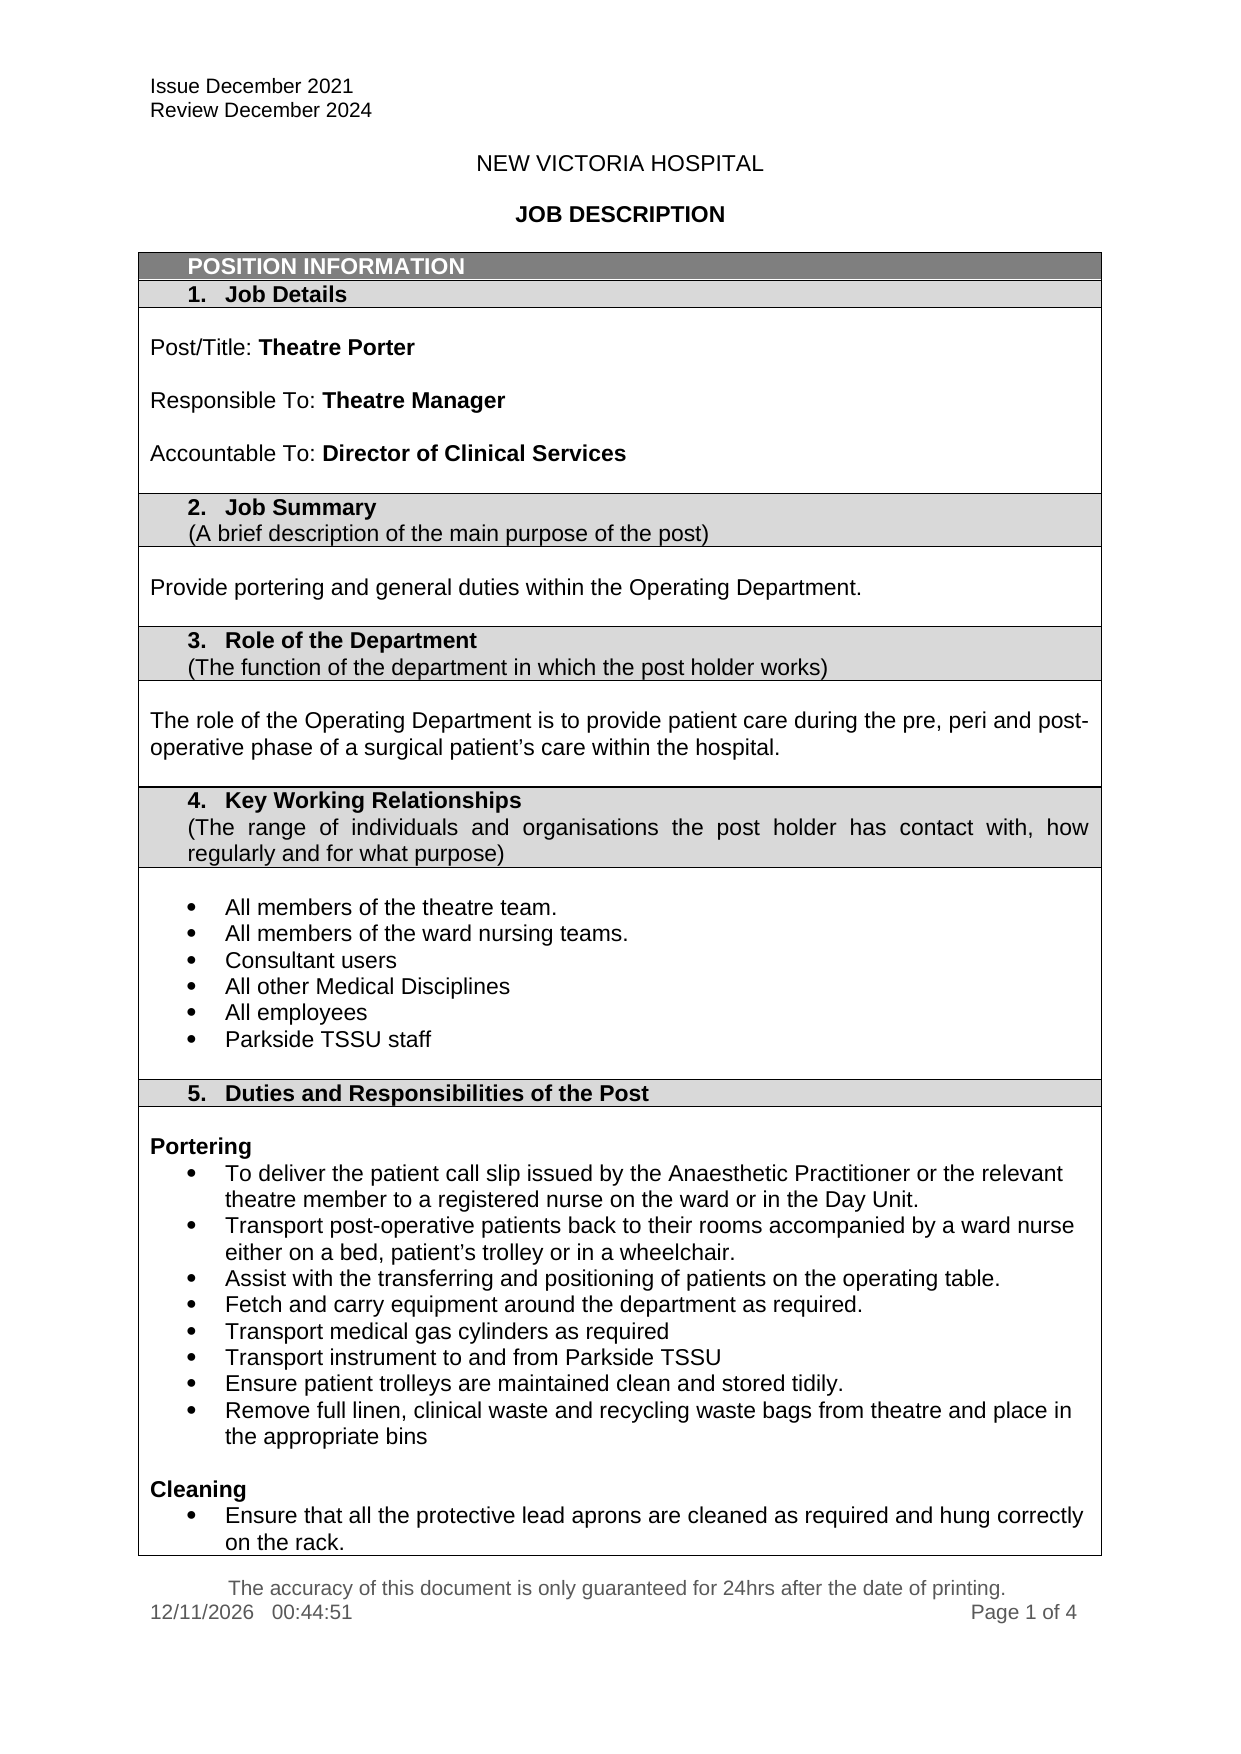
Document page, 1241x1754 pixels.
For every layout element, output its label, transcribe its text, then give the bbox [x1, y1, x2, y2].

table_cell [139, 1107, 1101, 1555]
table_cell The role of the Operating Department is to provide patient care during the pre, peri and post-operative phase of a surgical patient’s care within the hospital. [139, 681, 1101, 786]
table_cell Provide portering and general duties within the Operating Department. [139, 547, 1101, 626]
table_cell Key Working Relationships (The range of individuals and organisations the post holder has contact with, how regularly and for what purpose) [139, 788, 1101, 867]
table_cell Job Summary (A brief description of the main purpose of the post) [139, 494, 1101, 546]
table_header POSITION INFORMATION [139, 253, 1101, 279]
table_cell All members of the theatre team. All members of the ward nursing teams. Consultant users All other Medical Disciplines All employees Parkside TSSU staff [139, 868, 1101, 1078]
table_cell Role of the Department (The function of the department in which the post holder works) [139, 627, 1101, 680]
table_cell Post/Title: Theatre Porter Responsible To: Theatre Manager Accountable To: Director of Clinical Services [139, 308, 1101, 492]
table_cell Job Details [139, 281, 1101, 307]
text JOB DESCRIPTION [150, 201, 1090, 227]
text NEW VICTORIA HOSPITAL [150, 150, 1090, 176]
table_cell Duties and Responsibilities of the Post [139, 1080, 1101, 1106]
